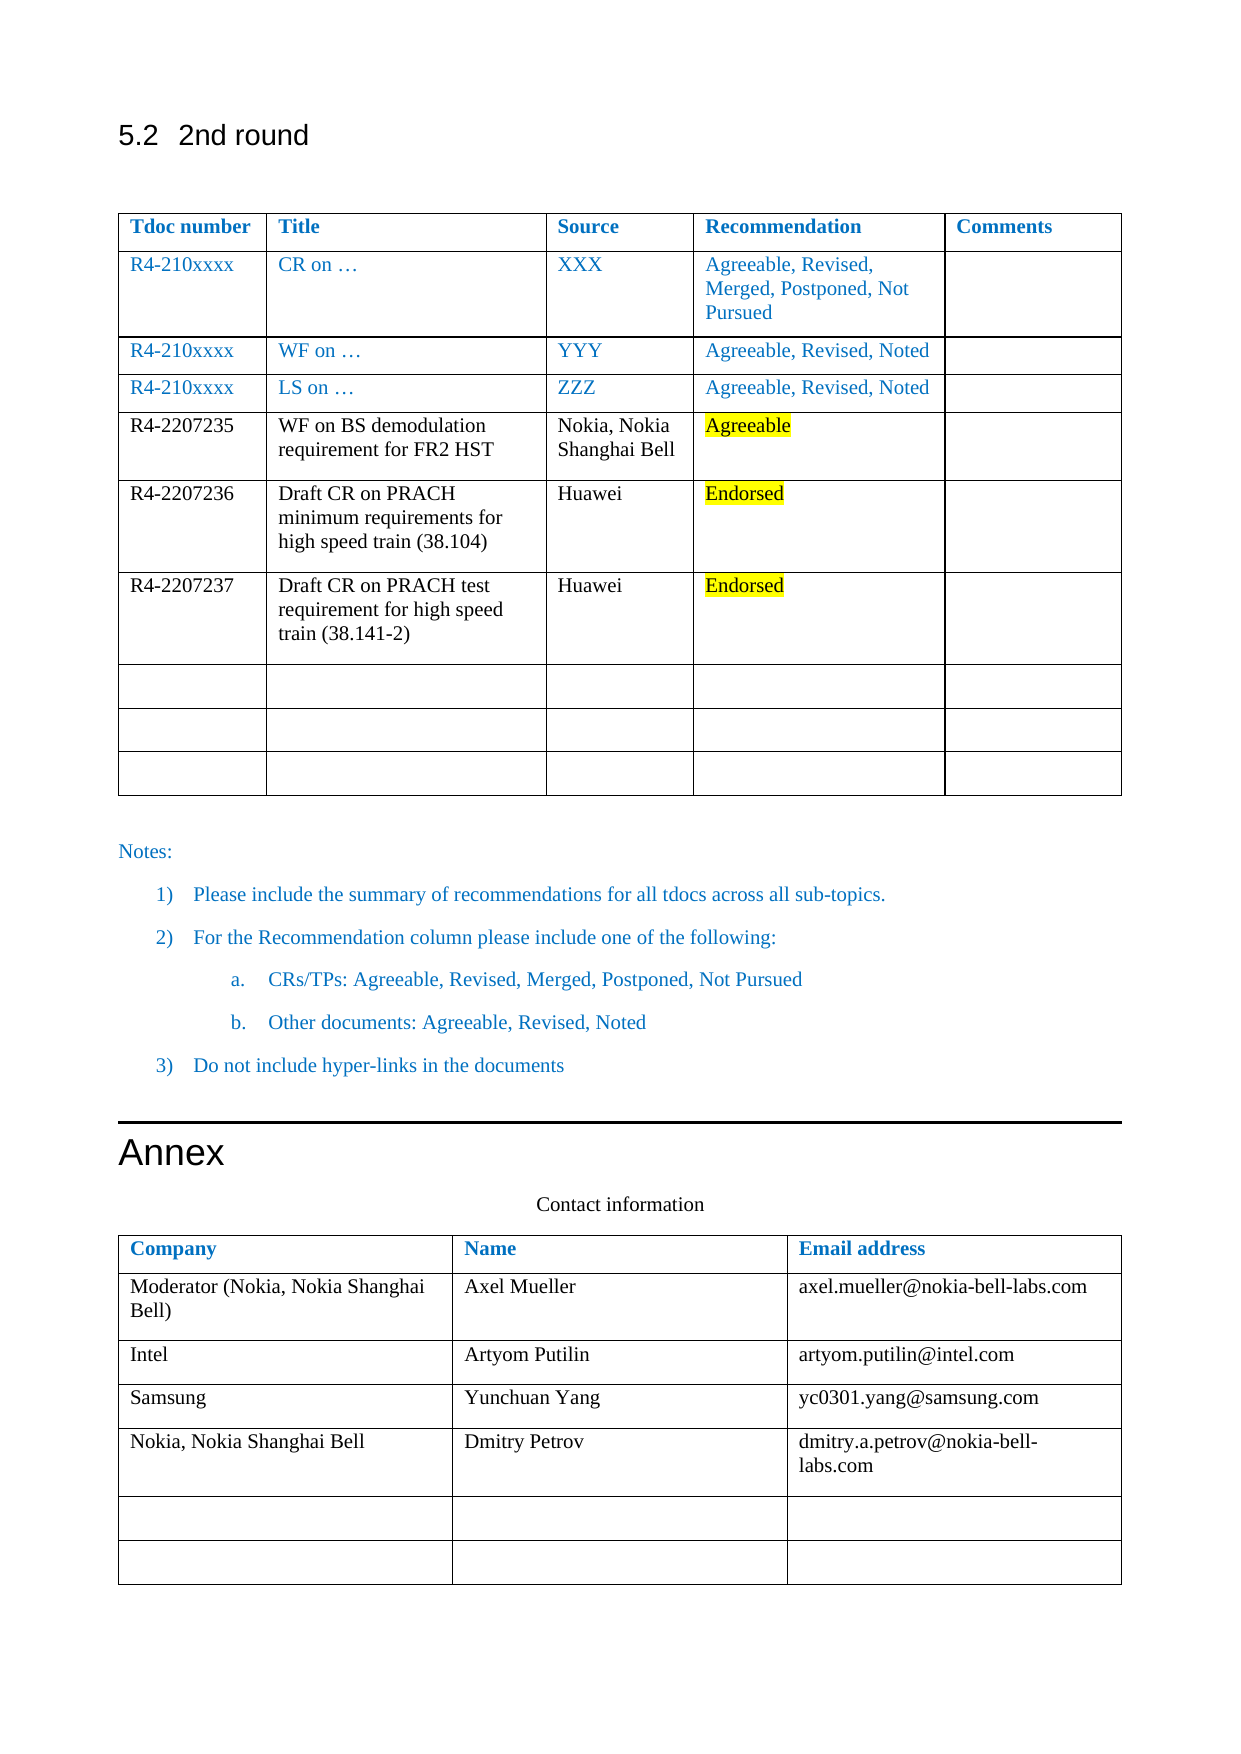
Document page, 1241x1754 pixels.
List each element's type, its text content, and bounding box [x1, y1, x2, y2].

table_cell [946, 413, 1121, 479]
table_cell Huawei [547, 573, 693, 663]
table_cell Agreeable, Revised, Noted [694, 375, 944, 412]
table_cell [119, 752, 266, 795]
table_cell [694, 665, 944, 707]
table_cell Samsung [119, 1385, 452, 1428]
table_cell YYY [547, 338, 693, 374]
table_cell Nokia, Nokia Shanghai Bell [547, 413, 693, 479]
table_header Recommendation [694, 214, 944, 251]
table_cell Agreeable [694, 413, 944, 479]
table_cell [119, 665, 266, 707]
list Do not include hyper-links in the documents [156, 1053, 1122, 1077]
table_cell R4-2207235 [119, 413, 266, 479]
table_header Tdoc number [119, 214, 266, 251]
table_cell [946, 709, 1121, 751]
table_cell Dmitry Petrov [453, 1429, 787, 1496]
table_cell [547, 752, 693, 795]
table_cell [946, 252, 1121, 336]
table_cell [119, 1541, 452, 1584]
subtitle 2nd round [118, 118, 1122, 152]
table_cell Axel Mueller [453, 1274, 787, 1340]
table_cell axel.mueller@nokia-bell-labs.com [788, 1274, 1121, 1340]
table_cell [119, 709, 266, 751]
table_cell [946, 752, 1121, 795]
table_cell [788, 1541, 1121, 1584]
table_cell [946, 375, 1121, 412]
table_cell R4-210xxxx [119, 252, 266, 336]
table_cell [946, 338, 1121, 374]
table_cell [788, 1497, 1121, 1540]
table_header Email address [788, 1236, 1121, 1272]
table_cell [119, 1497, 452, 1540]
table_cell yc0301.yang@samsung.com [788, 1385, 1121, 1428]
list CRs/TPs: Agreeable, Revised, Merged, Postponed, Not Pursued [231, 967, 1122, 991]
table_cell [946, 665, 1121, 707]
table_cell R4-210xxxx [119, 338, 266, 374]
table_cell [453, 1541, 787, 1584]
table_header Name [453, 1236, 787, 1272]
table_cell [547, 709, 693, 751]
table_cell [694, 752, 944, 795]
table_header Title [267, 214, 546, 251]
table_cell [946, 573, 1121, 663]
table_header Company [119, 1236, 452, 1272]
table_cell Agreeable, Revised, Merged, Postponed, Not Pursued [694, 252, 944, 336]
table_cell Intel [119, 1341, 452, 1384]
table_cell Yunchuan Yang [453, 1385, 787, 1428]
table_cell artyom.putilin@intel.com [788, 1341, 1121, 1384]
table_cell [267, 665, 546, 707]
table_cell [267, 709, 546, 751]
list Other documents: Agreeable, Revised, Noted [231, 1010, 1122, 1034]
table_cell R4-2207236 [119, 481, 266, 572]
table_cell Draft CR on PRACH test requirement for high speed train (38.141-2) [267, 573, 546, 663]
list For the Recommendation column please include one of the following: [156, 924, 1122, 949]
table_cell Nokia, Nokia Shanghai Bell [119, 1429, 452, 1496]
list Please include the summary of recommendations for all tdocs across all sub-topics. [156, 882, 1122, 906]
subtitle Annex [118, 1124, 1122, 1173]
table_cell [694, 709, 944, 751]
table_cell XXX [547, 252, 693, 336]
table_cell Agreeable, Revised, Noted [694, 338, 944, 374]
table_cell [946, 481, 1121, 572]
table_cell Endorsed [694, 573, 944, 663]
table_cell Artyom Putilin [453, 1341, 787, 1384]
table_cell Draft CR on PRACH minimum requirements for high speed train (38.104) [267, 481, 546, 572]
table_cell Endorsed [694, 481, 944, 572]
table_cell [453, 1497, 787, 1540]
table_cell CR on … [267, 252, 546, 336]
table_cell WF on BS demodulation requirement for FR2 HST [267, 413, 546, 479]
text Contact information [118, 1192, 1122, 1216]
table_cell WF on … [267, 338, 546, 374]
table_cell R4-2207237 [119, 573, 266, 663]
table_header Source [547, 214, 693, 251]
table_cell [547, 665, 693, 707]
table_cell Moderator (Nokia, Nokia Shanghai Bell) [119, 1274, 452, 1340]
table_cell R4-210xxxx [119, 375, 266, 412]
table_header Comments [946, 214, 1121, 251]
text Notes: [118, 839, 1122, 863]
table_cell Huawei [547, 481, 693, 572]
table_cell LS on … [267, 375, 546, 412]
table_cell dmitry.a.petrov@nokia-bell-labs.com [788, 1429, 1121, 1496]
table_cell ZZZ [547, 375, 693, 412]
table_cell [267, 752, 546, 795]
